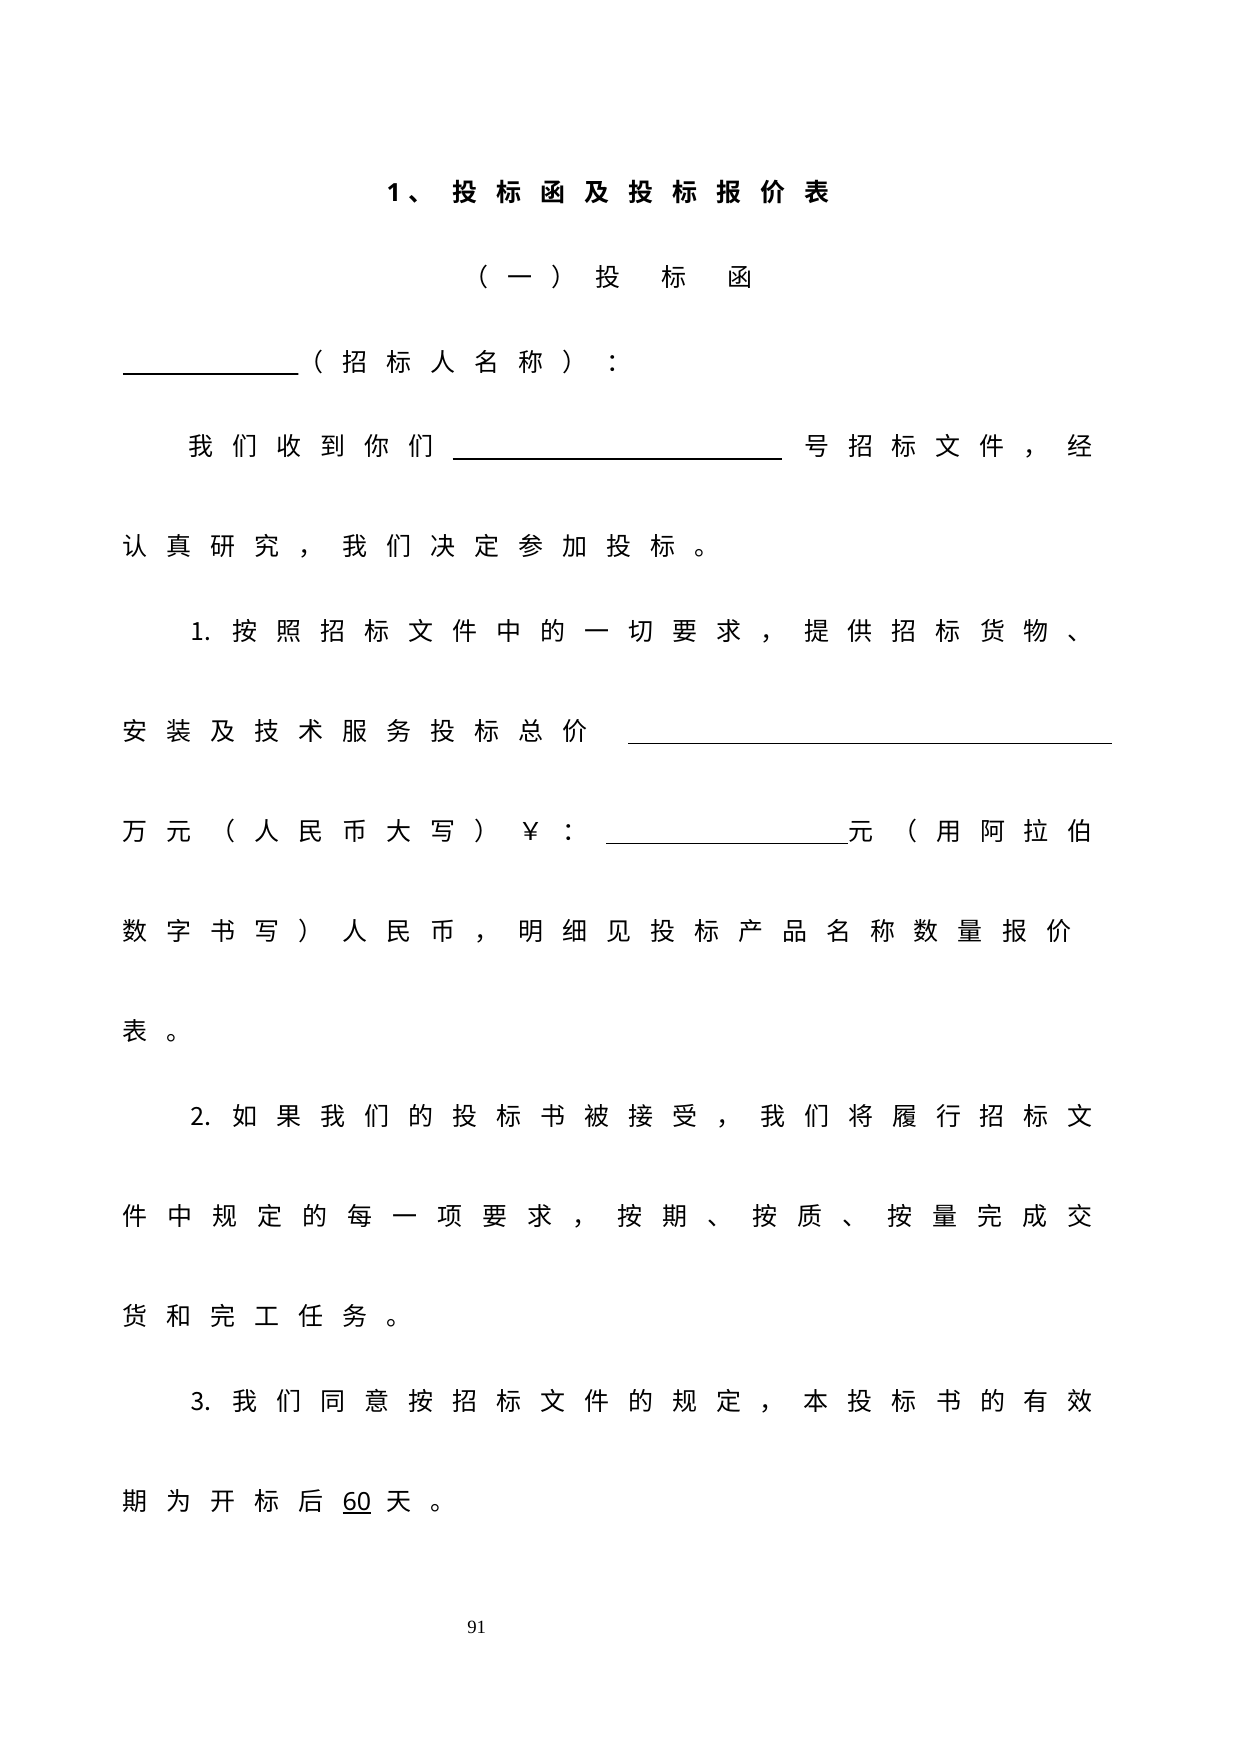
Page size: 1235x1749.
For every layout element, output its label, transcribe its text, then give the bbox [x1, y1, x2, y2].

text 我们收到你们 号招标文件，经认真研究，我们决定参加投标。 [123, 412, 1112, 578]
text ⒈按照招标文件中的一切要求，提供招标货物、安装及技术服务投标总价 万元（人民币大写）￥： 元（用阿拉伯数字书写）人民币，明细见投标产品名称数量报价表。 [123, 596, 1112, 1063]
text （投标人自行编制）1、投标函及投标报价表 [123, 157, 1112, 224]
text ⒉如果我们的投标书被接受，我们将履行招标文件中规定的每一项要求，按期、按质、按量完成交货和完工任务。 [123, 1081, 1112, 1348]
text （一）投 标 函 [123, 242, 1112, 309]
text ⒊我们同意按招标文件的规定，本投标书的有效期为开标后60 天。 [123, 1366, 1112, 1533]
text （招标人名称）： [123, 327, 1112, 393]
